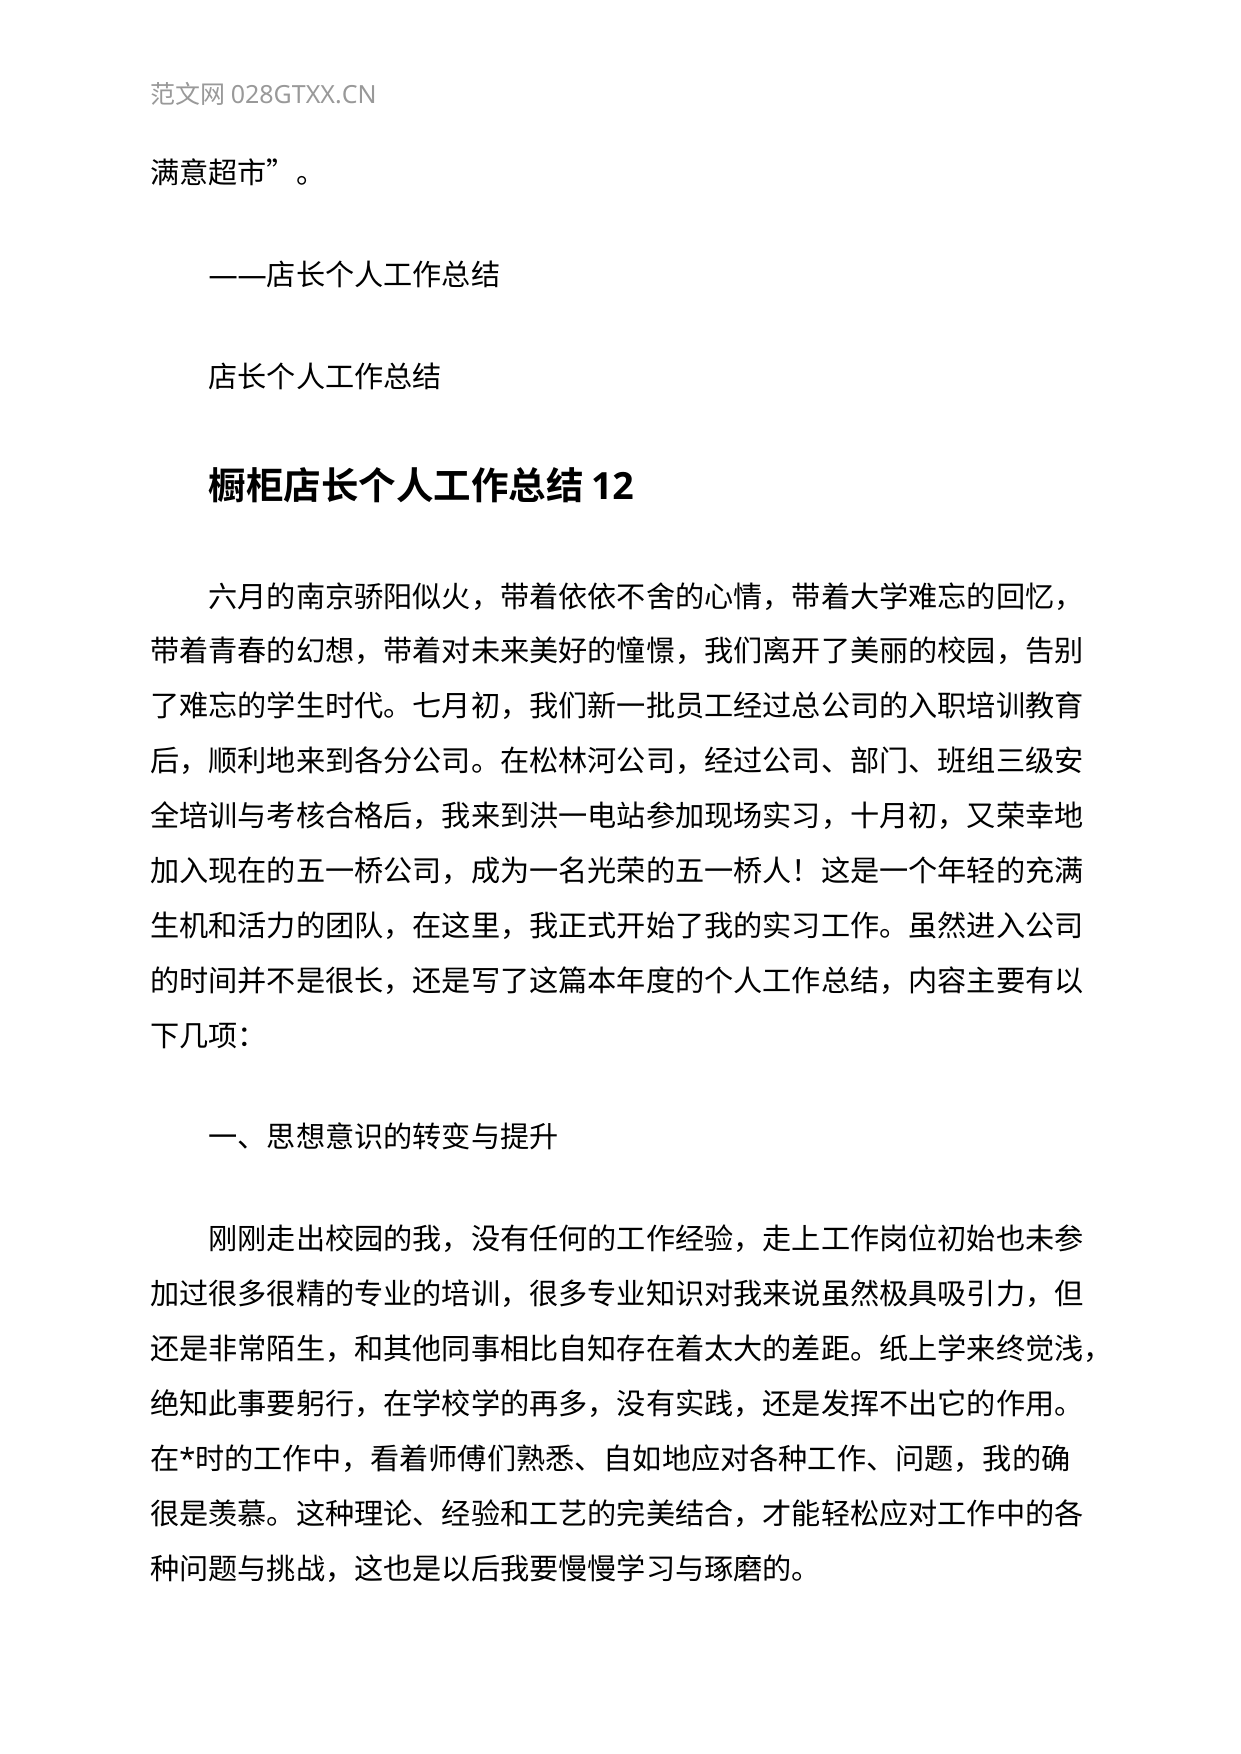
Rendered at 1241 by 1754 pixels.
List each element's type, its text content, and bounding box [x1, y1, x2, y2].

text 店长个人工作总结 [150, 354, 1090, 396]
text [150, 150, 1090, 192]
text 一、思想意识的转变与提升 [150, 1114, 1090, 1156]
text 橱柜店长个人工作总结12 [150, 456, 1090, 510]
text ——店长个人工作总结 [150, 252, 1090, 294]
text 六月的南京骄阳似火，带着依依不舍的心情，带着大学难忘的回忆，带着青春的幻想，带着对未来美好的憧憬，我们离开了美丽的校园，告别了难忘的学生时代。七月初，我们新一批员工经过总公司的入职培训教育后，顺利地来到各分公司。在松林河公司，经过公司、部门、班组三级安全培训与考核合格后，我来到洪一电站参加现场实习，十月初，又荣幸地加入现在的五一桥公司，成为一名光荣的五一桥人！这是一个年轻的充满生机和活力的团队，在这里，我正式开始了我的实习工作。虽然进入公司的时间并不是很长，还是写了这篇本年度的个人工作总结，内容主要有以下几项： [150, 573, 1090, 1054]
text 刚刚走出校园的我，没有任何的工作经验，走上工作岗位初始也未参加过很多很精的专业的培训，很多专业知识对我来说虽然极具吸引力，但还是非常陌生，和其他同事相比自知存在着太大的差距。纸上学来终觉浅，绝知此事要躬行，在学校学的再多，没有实践，还是发挥不出它的作用。在*时的工作中，看着师傅们熟悉、自如地应对各种工作、问题，我的确很是羡慕。这种理论、经验和工艺的完美结合，才能轻松应对工作中的各种问题与挑战，这也是以后我要慢慢学习与琢磨的。 [150, 1216, 1090, 1588]
